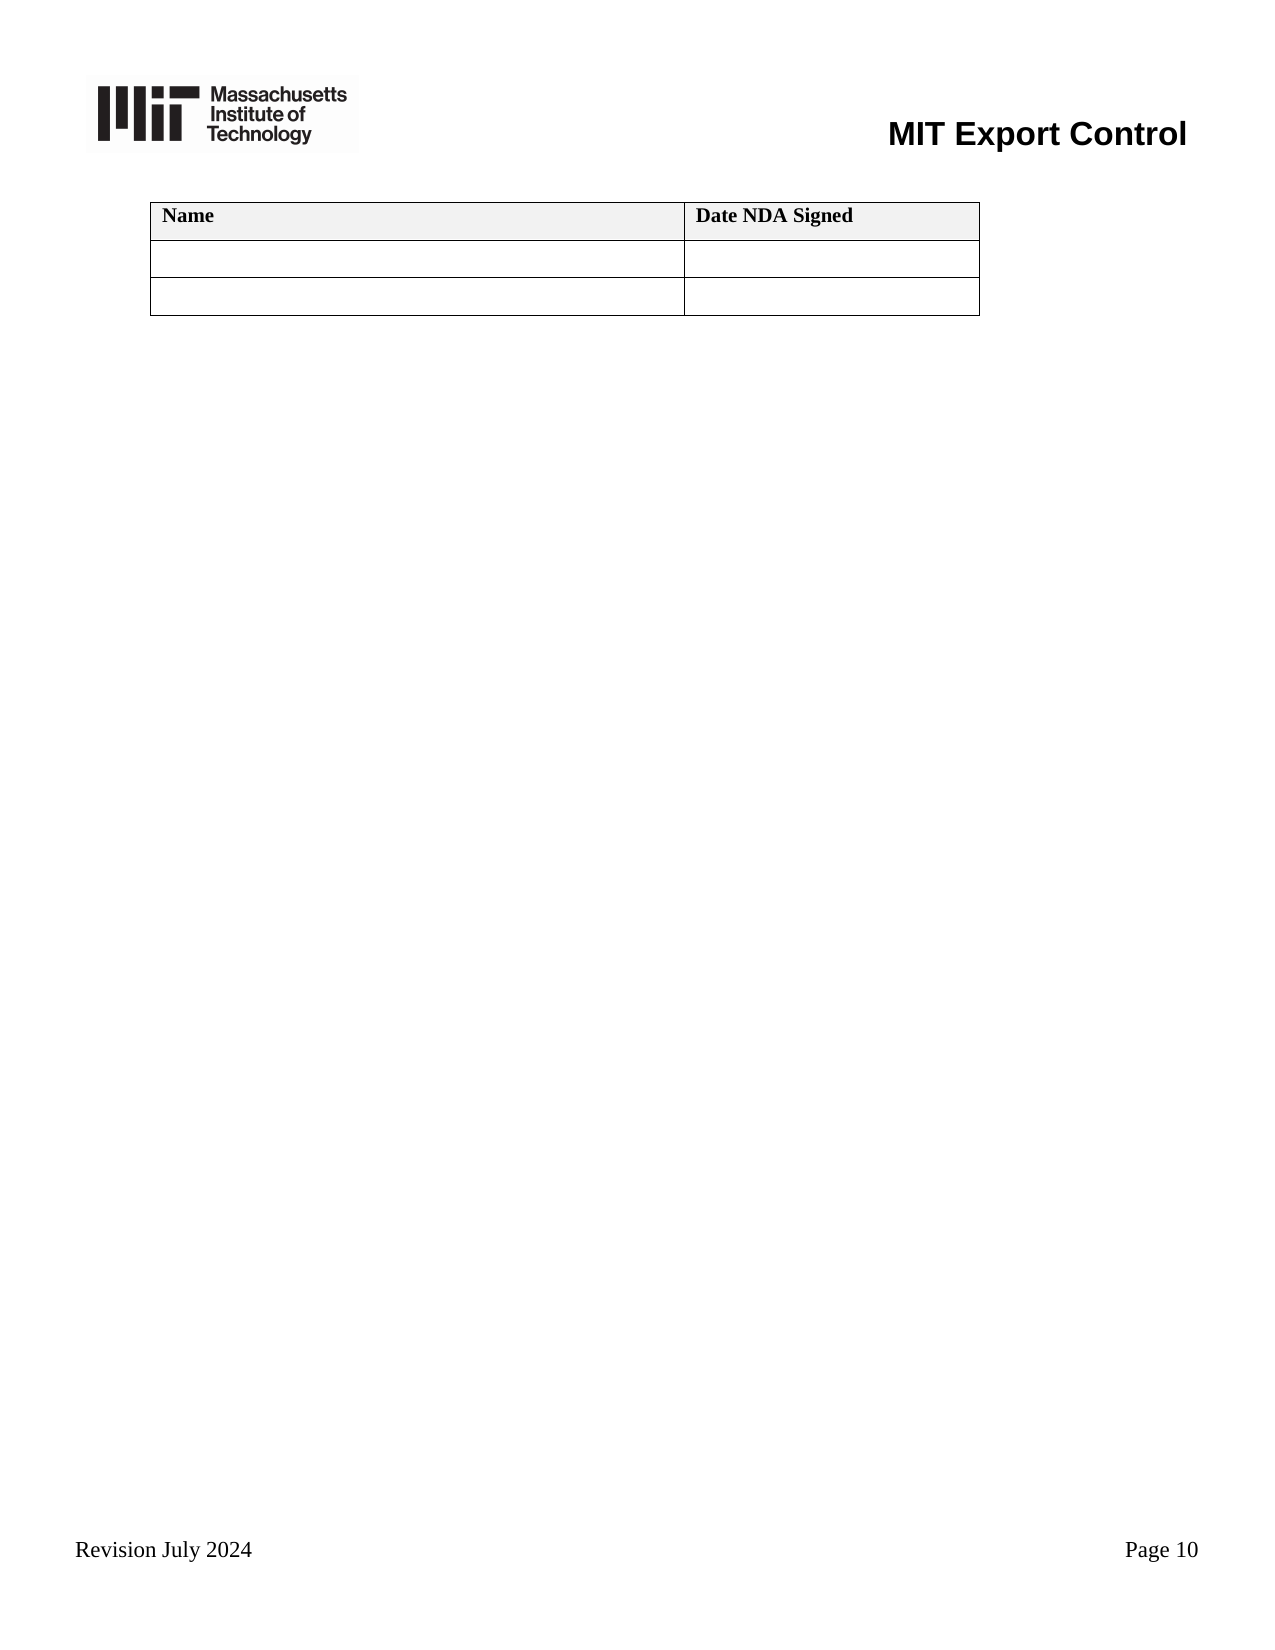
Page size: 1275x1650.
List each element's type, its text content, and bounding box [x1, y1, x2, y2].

table_cell [685, 278, 979, 315]
table_cell [151, 241, 684, 277]
table_cell [685, 241, 979, 277]
table_header Date NDA Signed [685, 203, 979, 239]
table_cell [151, 278, 684, 315]
picture [86, 75, 359, 153]
table_header Name [151, 203, 684, 239]
